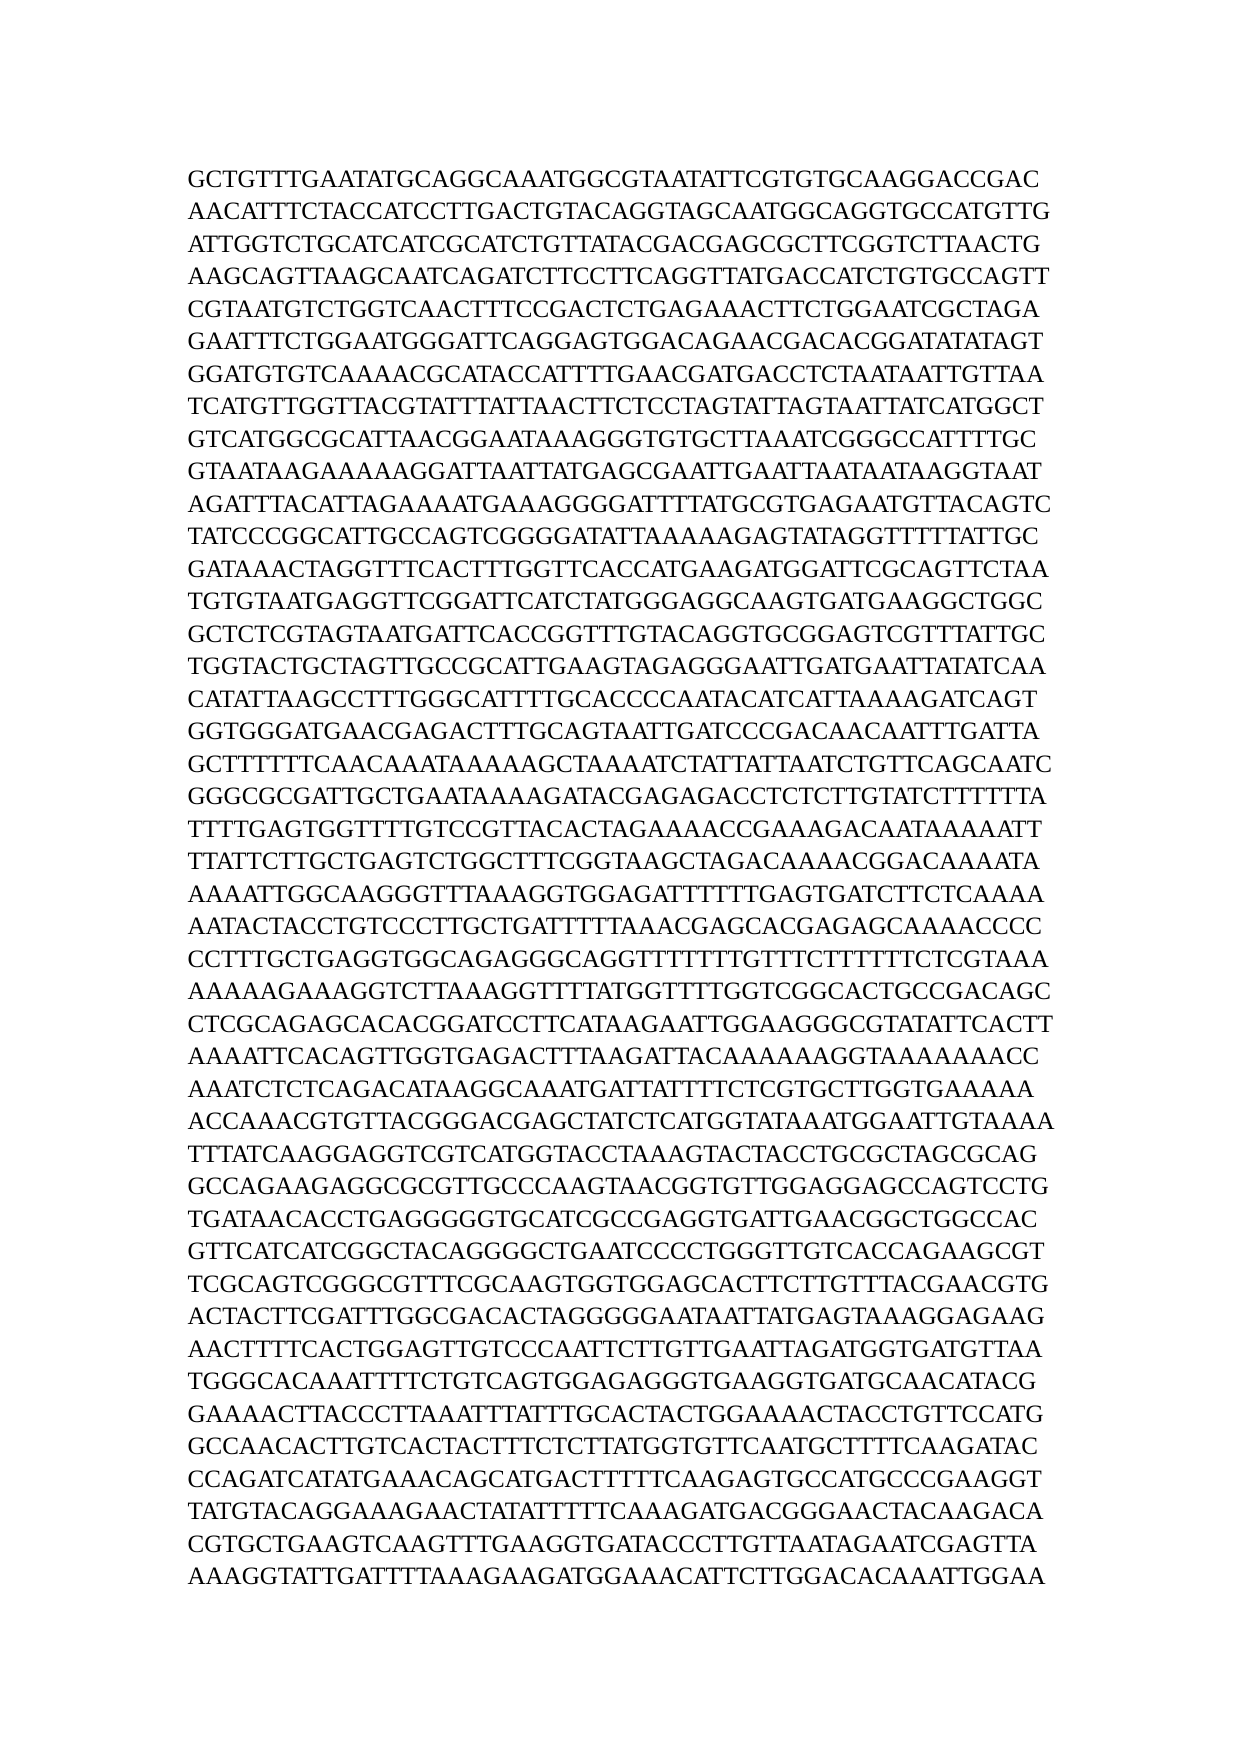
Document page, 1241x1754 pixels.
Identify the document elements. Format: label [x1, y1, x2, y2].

text [187, 162, 1053, 1592]
